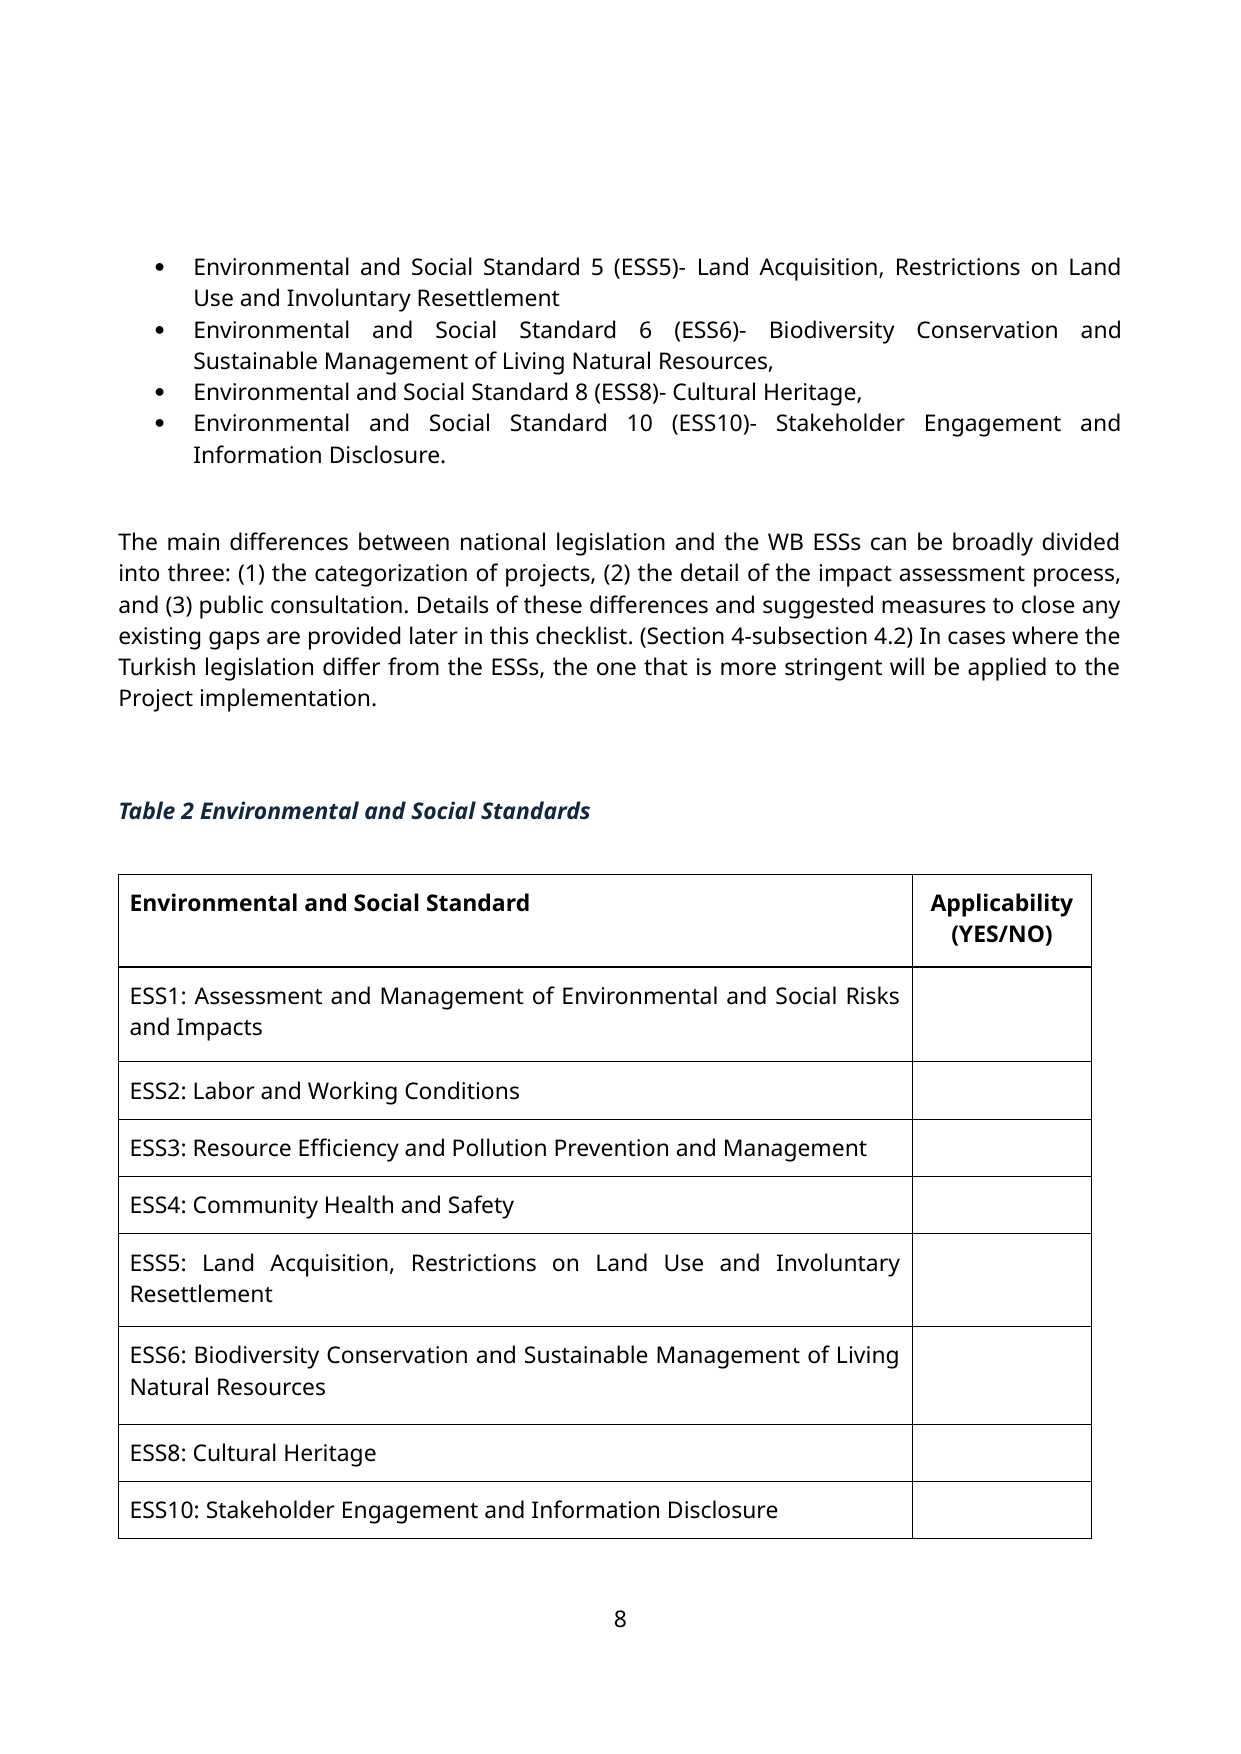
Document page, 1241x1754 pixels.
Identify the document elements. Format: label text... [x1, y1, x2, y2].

table_cell [913, 1062, 1091, 1118]
table_cell [913, 1177, 1091, 1233]
table_header Environmental and Social Standard [119, 875, 912, 966]
table_header Applicability (YES/NO) [913, 875, 1091, 966]
table_cell [913, 1234, 1091, 1326]
table_cell ESS5: Land Acquisition, Restrictions on Land Use and Involuntary Resettlement [119, 1234, 912, 1326]
text The main differences between national legislation and the WB ESSs can be broadly divided into three: (1) the categorization of projects, (2) the detail of the impact assessment process, and (3) public consultation. Details of these differences and suggested measures to close any existing gaps are provided later in this checklist. (Section 4-subsection 4.2) In cases where the Turkish legislation differ from the ESSs, the one that is more stringent will be applied to the Project implementation. [118, 526, 1122, 713]
table_cell [913, 1425, 1091, 1481]
table_cell ESS10: Stakeholder Engagement and Information Disclosure [119, 1482, 912, 1538]
table_cell ESS4: Community Health and Safety [119, 1177, 912, 1233]
list Environmental and Social Standard 10 (ESS10)- Stakeholder Engagement and Information Disclosure. [156, 407, 1122, 470]
table_cell ESS8: Cultural Heritage [119, 1425, 912, 1481]
list Environmental and Social Standard 6 (ESS6)- Biodiversity Conservation and Sustainable Management of Living Natural Resources, [156, 313, 1122, 376]
table_cell [913, 1327, 1091, 1423]
table_cell ESS2: Labor and Working Conditions [119, 1062, 912, 1118]
list Environmental and Social Standard 5 (ESS5)- Land Acquisition, Restrictions on Land Use and Involuntary Resettlement [156, 251, 1122, 313]
table_cell [913, 968, 1091, 1061]
table_cell ESS1: Assessment and Management of Environmental and Social Risks and Impacts [119, 968, 912, 1061]
table_cell [913, 1482, 1091, 1538]
text Table 2 Environmental and Social Standards [118, 795, 1122, 826]
table_cell ESS6: Biodiversity Conservation and Sustainable Management of Living Natural Resources [119, 1327, 912, 1423]
table_cell ESS3: Resource Efficiency and Pollution Prevention and Management [119, 1120, 912, 1176]
list Environmental and Social Standard 8 (ESS8)- Cultural Heritage, [156, 376, 1122, 407]
table_cell [913, 1120, 1091, 1176]
